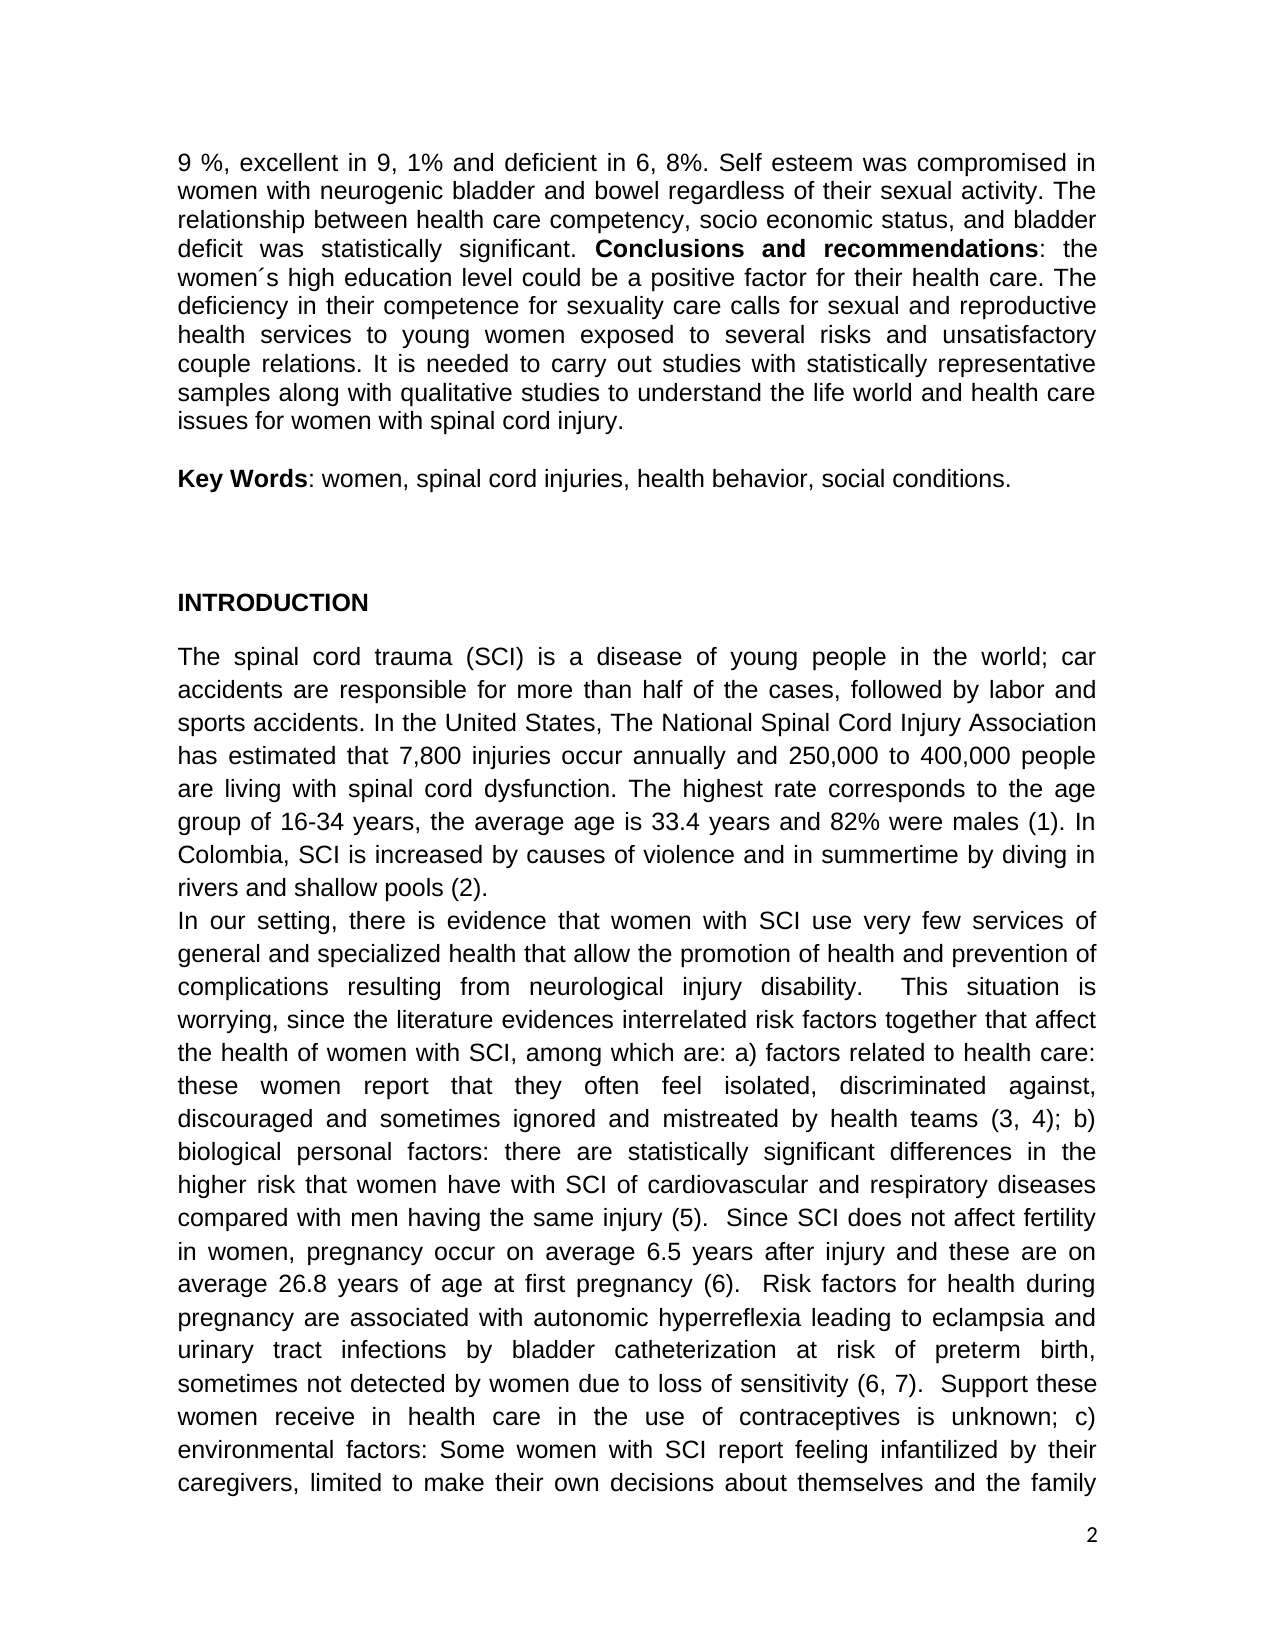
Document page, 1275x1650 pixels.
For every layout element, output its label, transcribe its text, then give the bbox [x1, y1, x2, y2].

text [177, 906, 1098, 1496]
text INTRODUCTION [177, 588, 1098, 617]
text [177, 148, 1098, 435]
text Key Words: women, spinal cord injuries, health behavior, social conditions. [177, 464, 1098, 493]
text The spinal cord trauma (SCI) is a disease of young people in the world; car accidents are responsible for more than half of the cases, followed by labor and sports accidents. In the United States, The National Spinal Cord Injury Association has estimated that 7,800 injuries occur annually and 250,000 to 400,000 people are living with spinal cord dysfunction. The highest rate corresponds to the age group of 16-34 years, the average age is 33.4 years and 82% were males (1). In Colombia, SCI is increased by causes of violence and in summertime by diving in rivers and shallow pools (2). [177, 642, 1098, 902]
